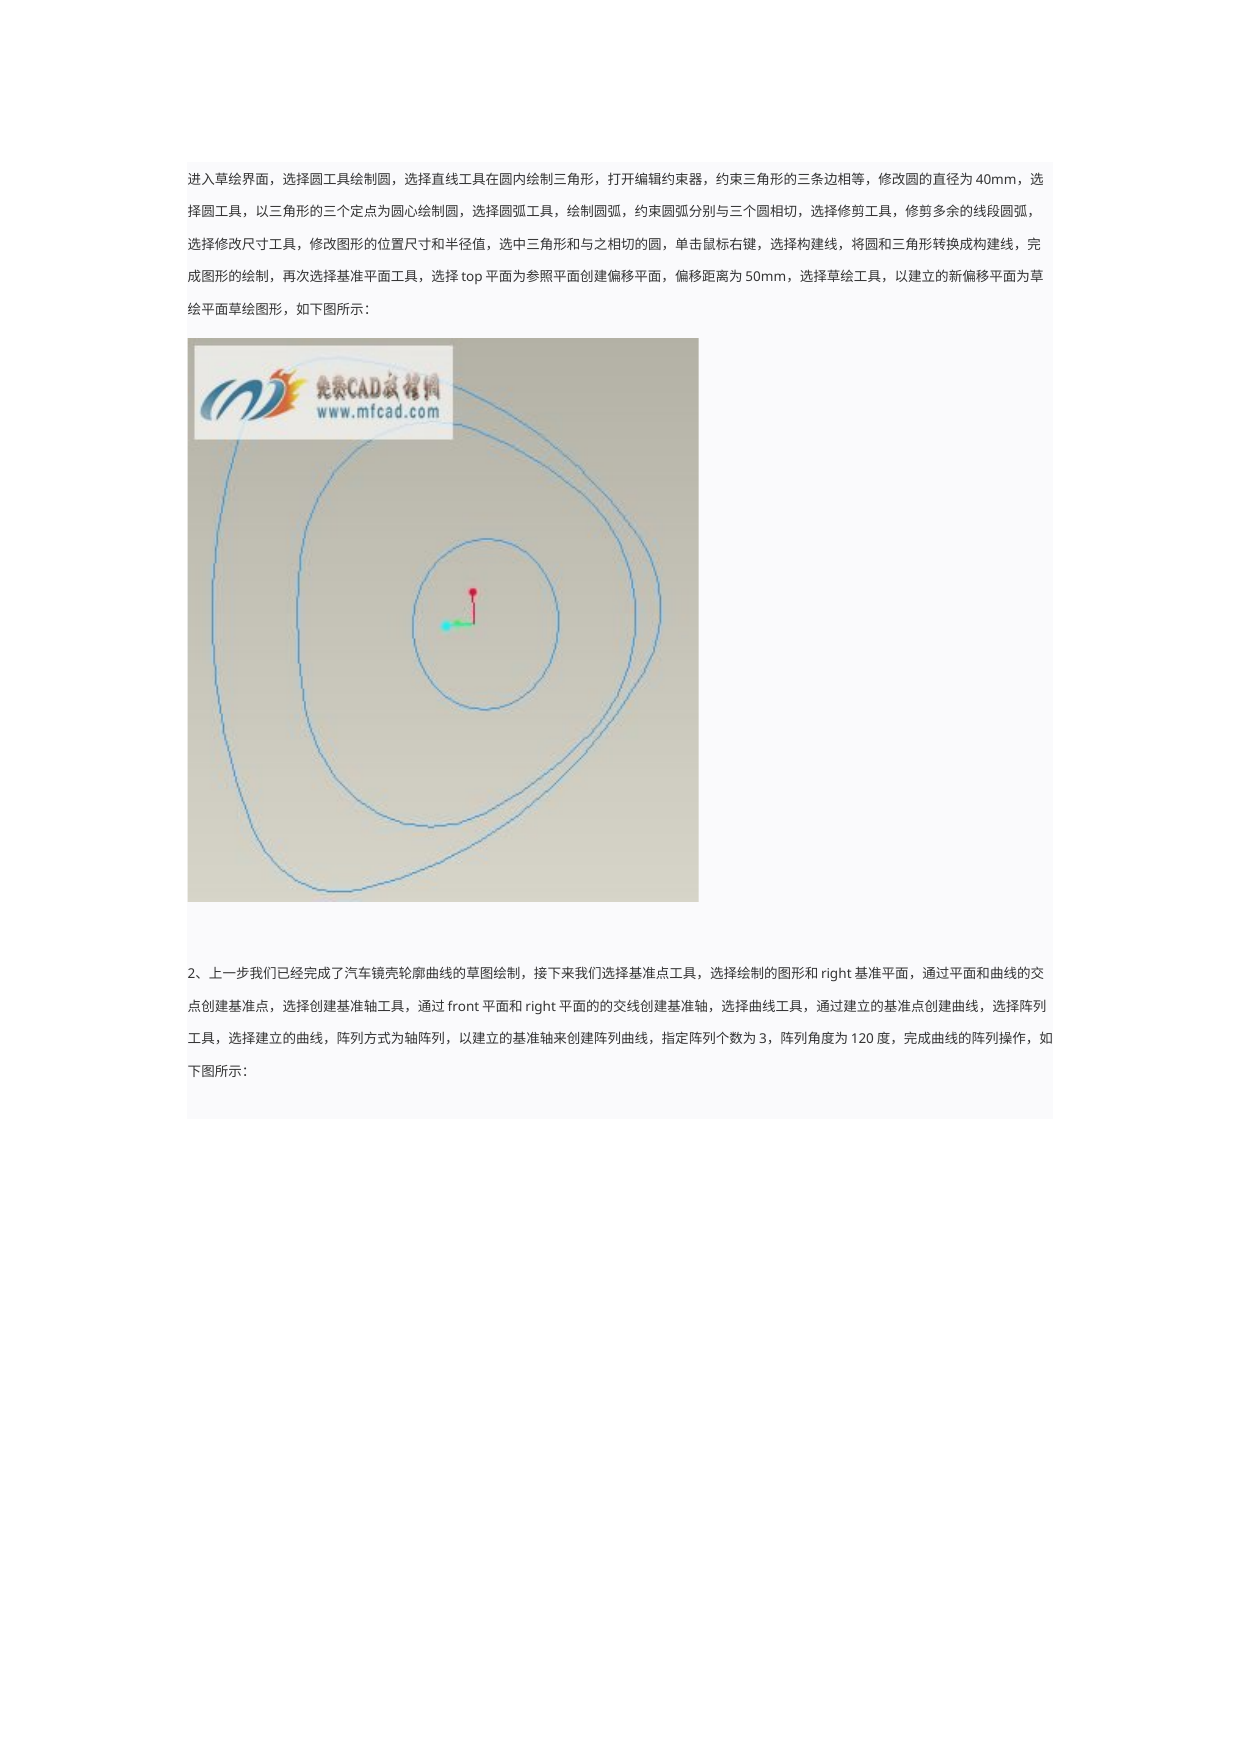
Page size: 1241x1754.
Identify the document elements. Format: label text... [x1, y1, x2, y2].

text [187, 162, 1053, 324]
picture [187, 338, 699, 902]
